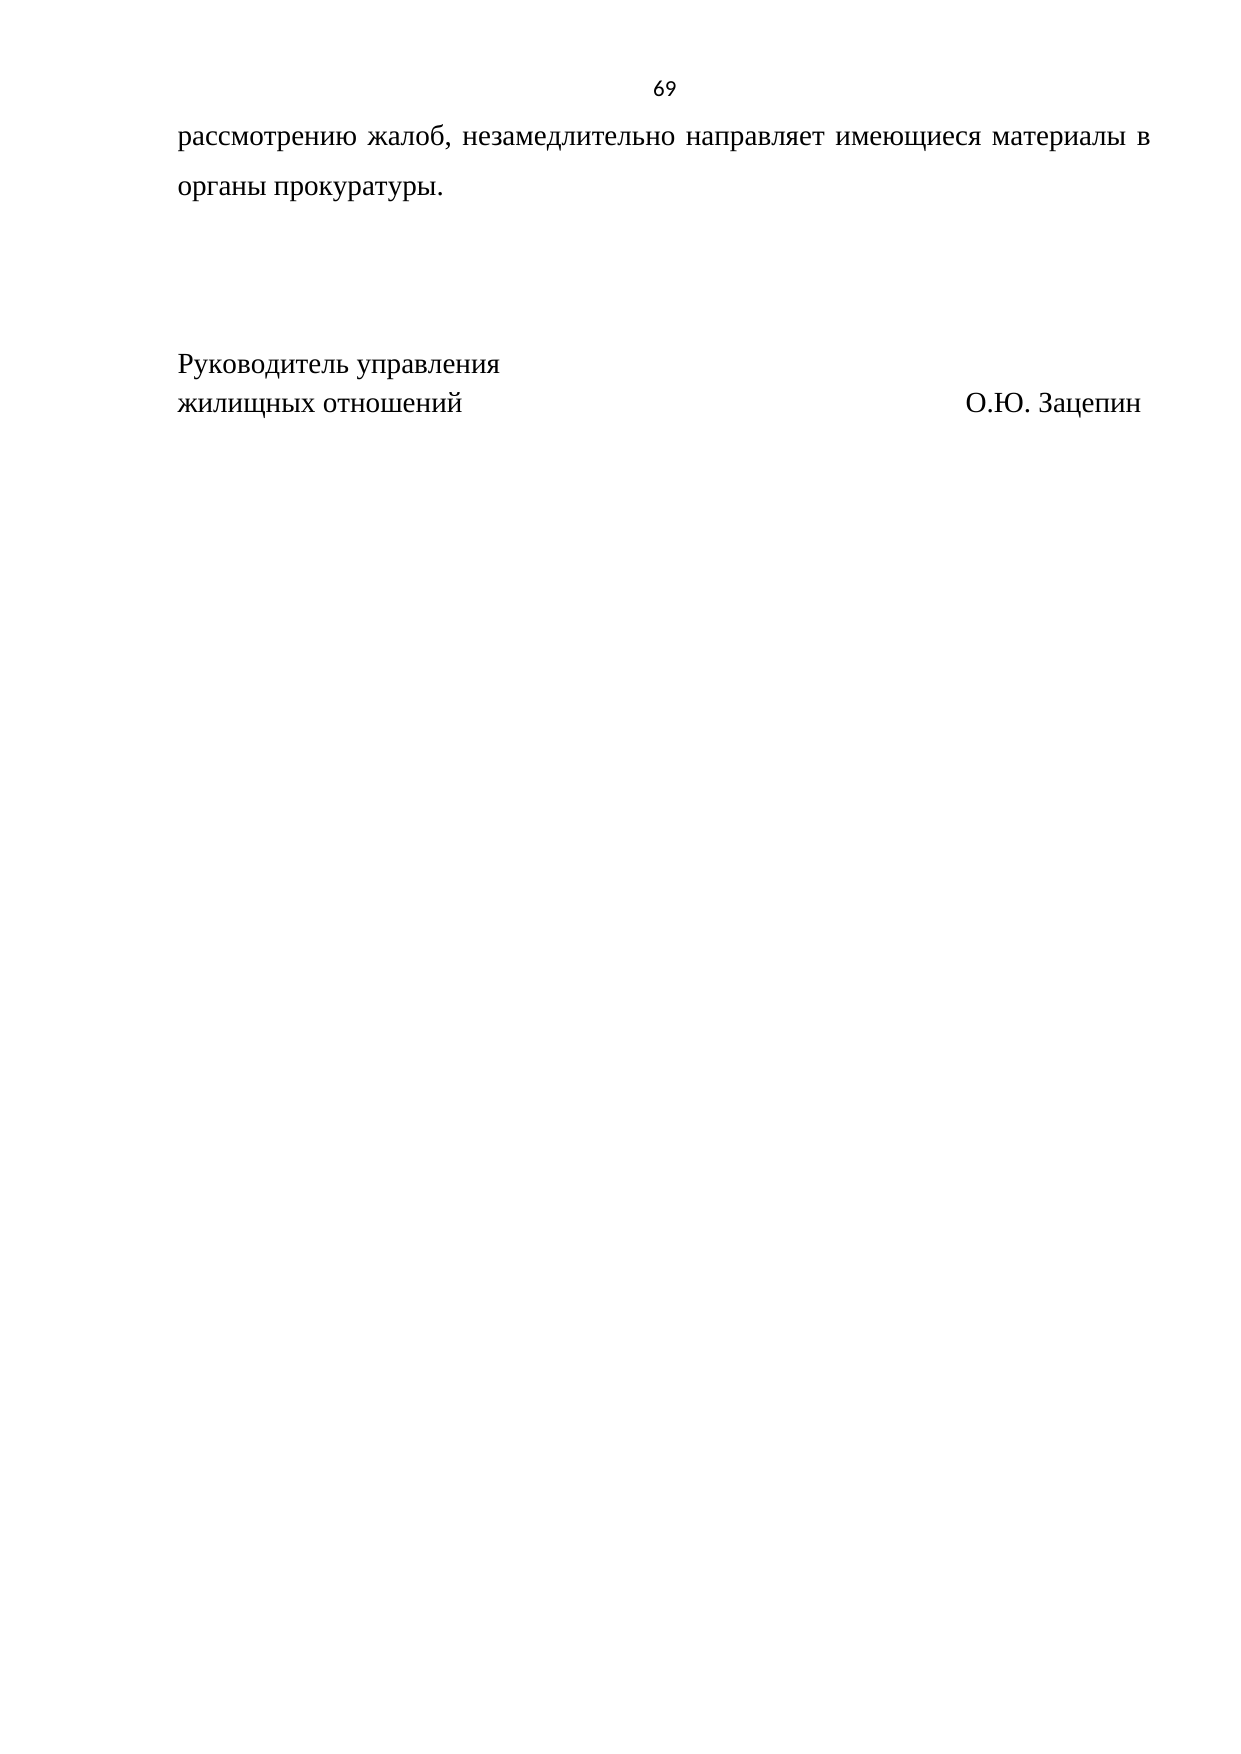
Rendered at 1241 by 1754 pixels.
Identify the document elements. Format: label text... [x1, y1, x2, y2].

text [177, 118, 1152, 202]
text жилищных отношений О.Ю. Зацепин [177, 385, 1152, 451]
text Руководитель управления [177, 346, 1152, 380]
